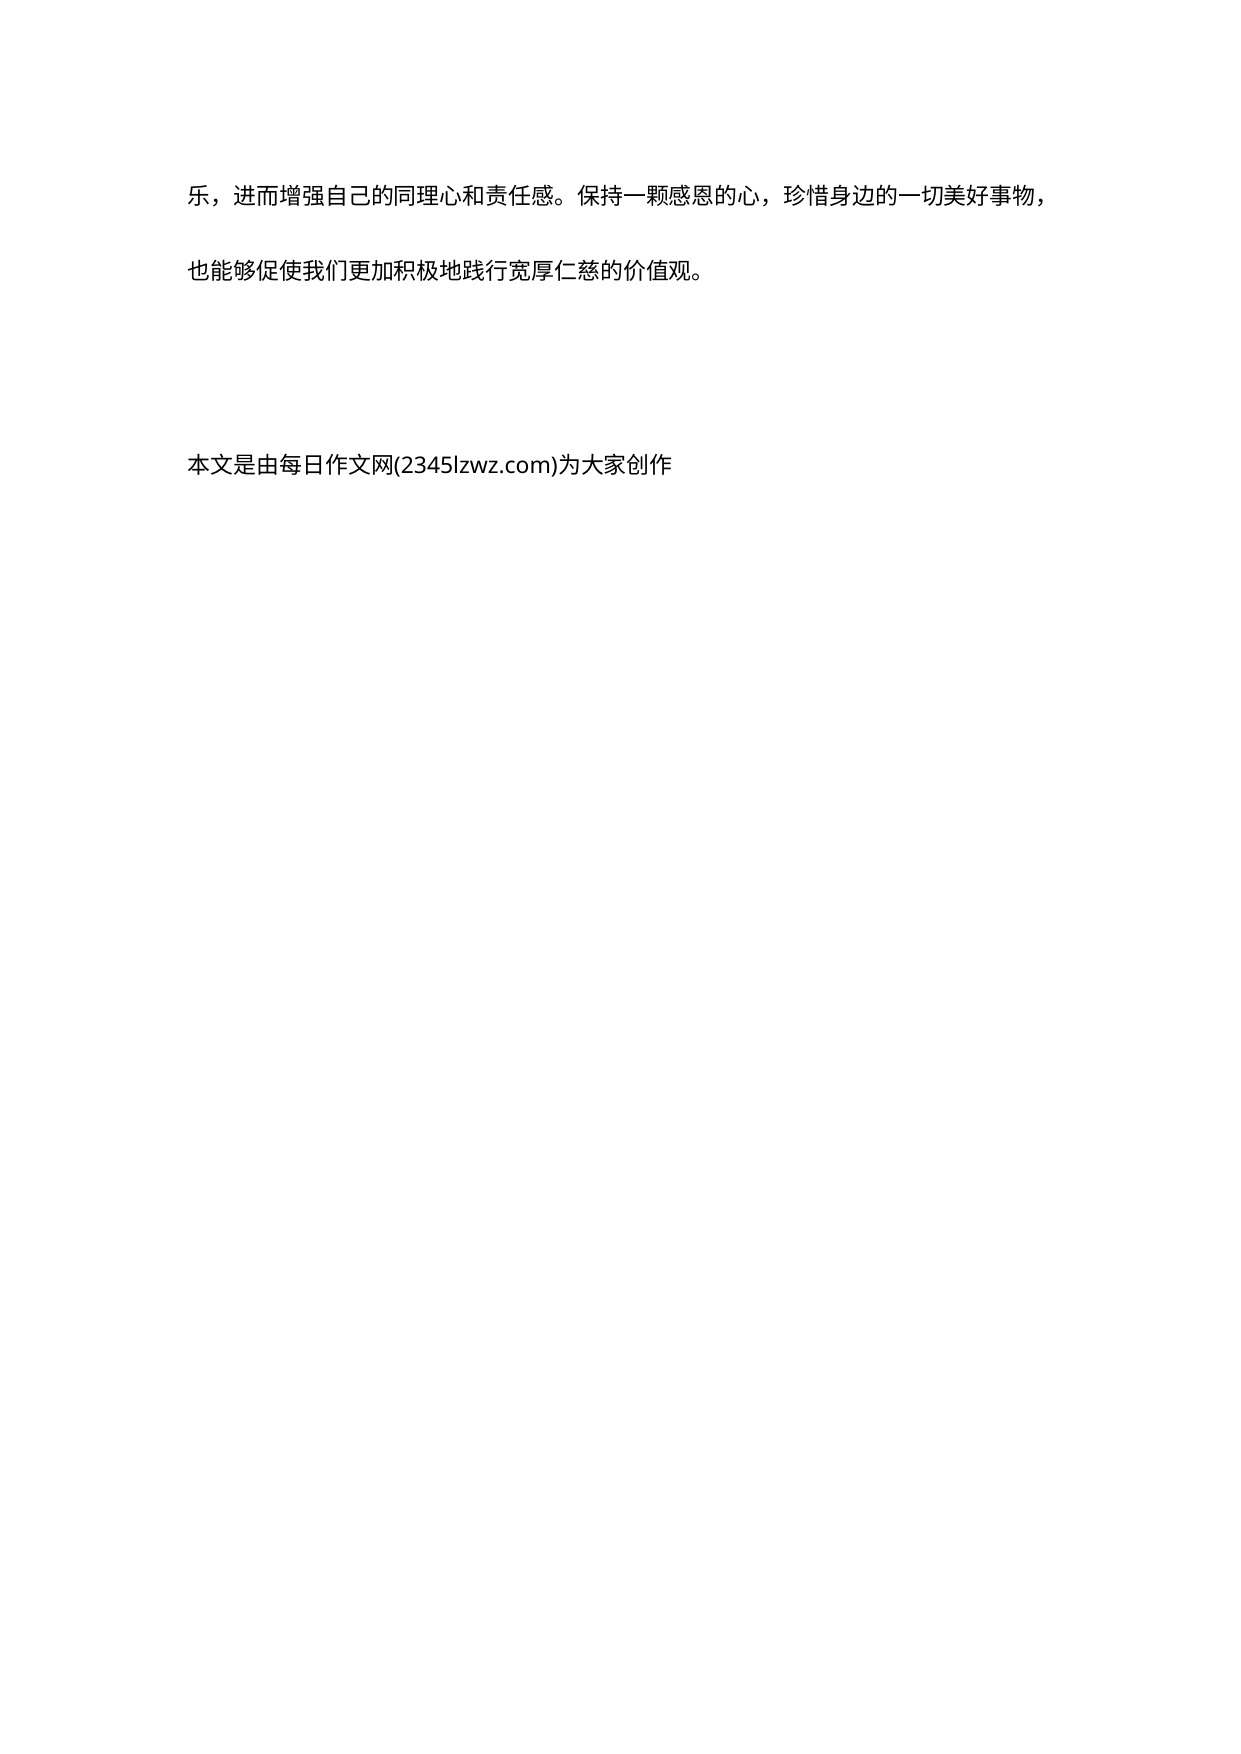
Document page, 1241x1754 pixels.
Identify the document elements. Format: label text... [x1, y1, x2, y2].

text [187, 162, 1053, 302]
text 本文是由每日作文网(2345lzwz.com)为大家创作 [187, 431, 1053, 496]
